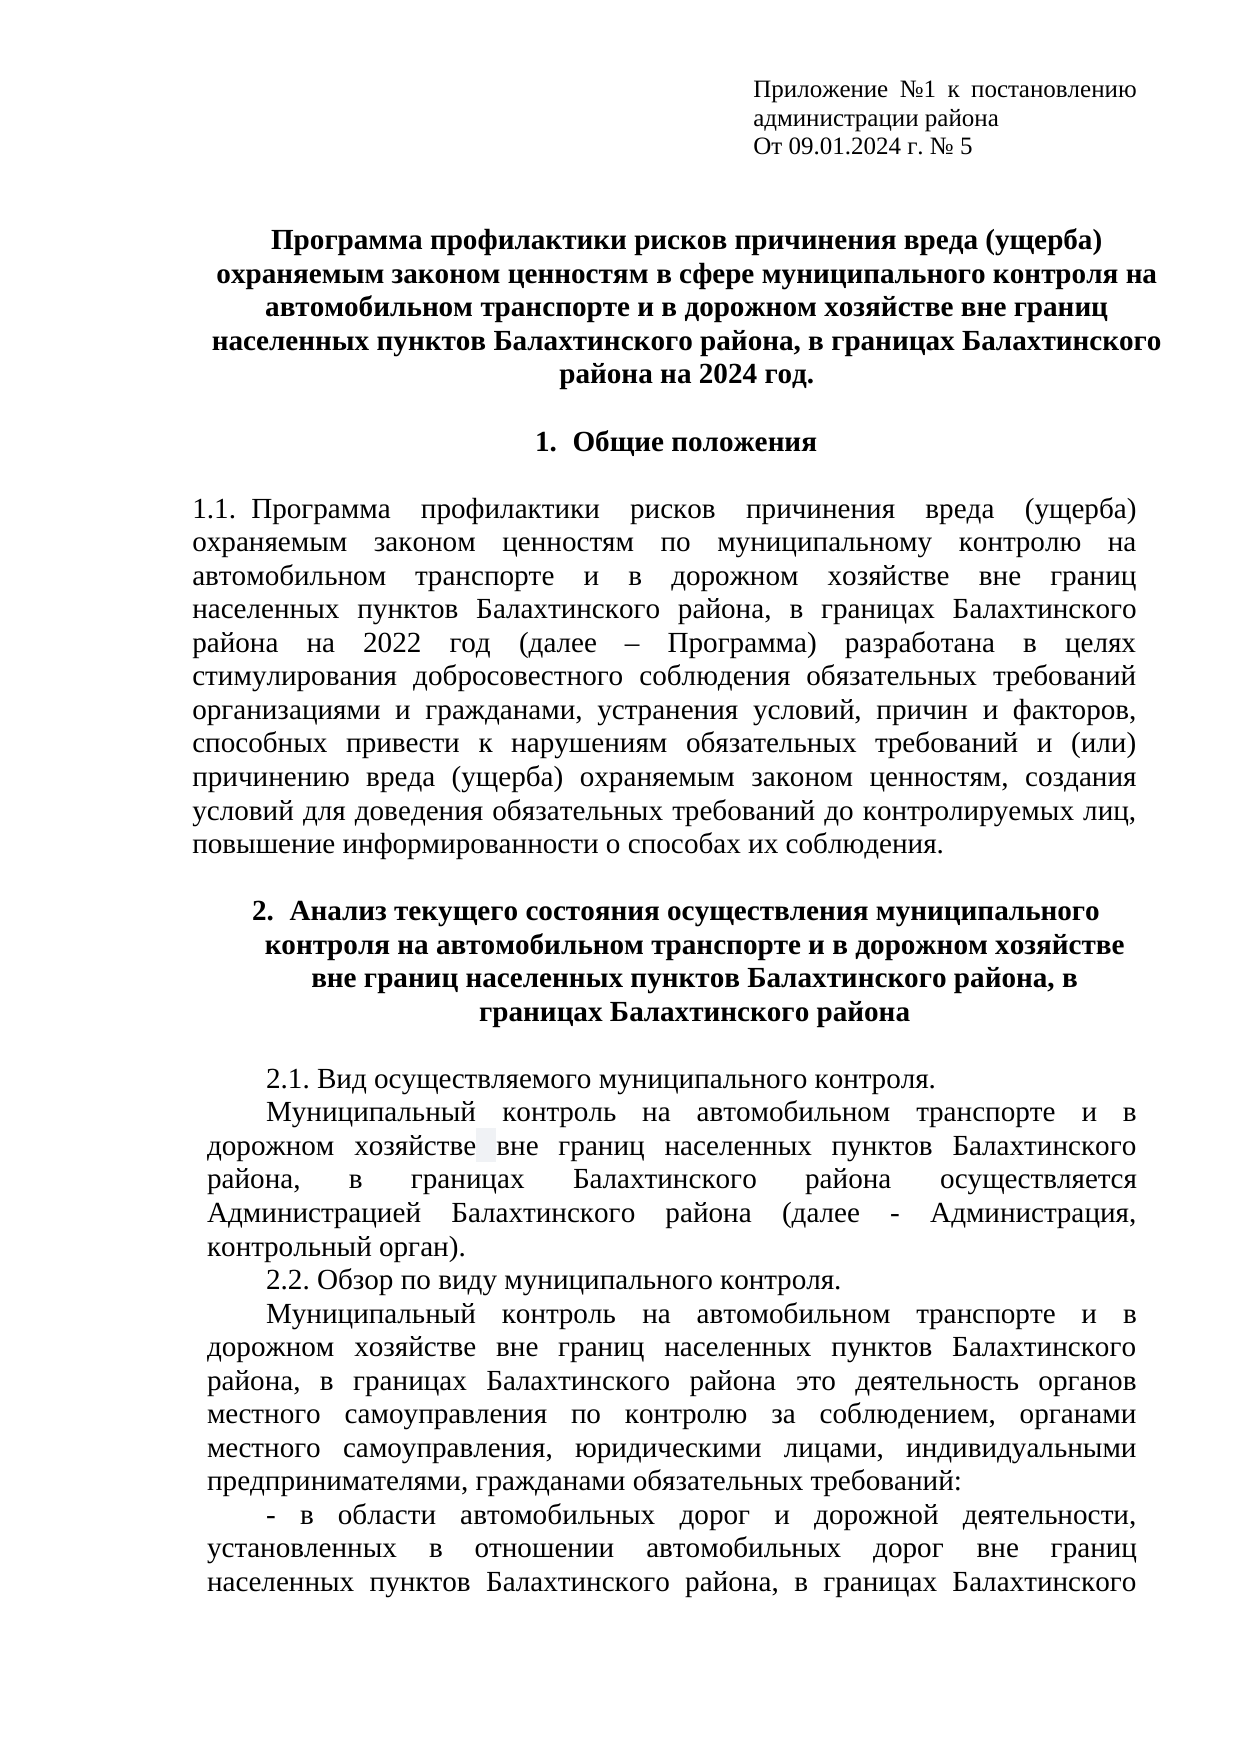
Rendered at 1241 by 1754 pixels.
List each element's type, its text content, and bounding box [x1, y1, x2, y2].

text Программа профилактики рисков причинения вреда (ущерба) охраняемым законом ценностям в сфере муниципального контроля на автомобильном транспорте и в дорожном хозяйстве вне границ населенных пунктов Балахтинского района, в границах Балахтинского района на 2024 год. [177, 222, 1137, 390]
text Приложение №1 к постановлению администрации района [753, 74, 1137, 131]
text От 09.01.2024 г. № 5 [753, 131, 1137, 160]
list Анализ текущего состояния осуществления муниципального контроля на автомобильном транспорте и в дорожном хозяйстве вне границ населенных пунктов Балахтинского района, в границах Балахтинского района [215, 893, 1137, 1027]
text 2.1. Вид осуществляемого муниципального контроля. [207, 1061, 1137, 1094]
list Общие положения [215, 424, 1137, 457]
text 2.2. Обзор по виду муниципального контроля. [207, 1262, 1137, 1296]
list 1.1. Программа профилактики рисков причинения вреда (ущерба) охраняемым законом ценностям по муниципальному контролю на автомобильном транспорте и в дорожном хозяйстве вне границ населенных пунктов Балахтинского района, в границах Балахтинского района на 2022 год (далее – Программа) разработана в целях стимулирования добросовестного соблюдения обязательных требований организациями и гражданами, устранения условий, причин и факторов, способных привести к нарушениям обязательных требований и (или) причинению вреда (ущерба) охраняемым законом ценностям, создания условий для доведения обязательных требований до контролируемых лиц, повышение информированности о способах их соблюдения. [192, 491, 1137, 860]
text Муниципальный контроль на автомобильном транспорте и в дорожном хозяйстве вне границ населенных пунктов Балахтинского района, в границах Балахтинского района осуществляется Администрацией Балахтинского района (далее - Администрация, контрольный орган). [207, 1094, 1137, 1262]
text Муниципальный контроль на автомобильном транспорте и в дорожном хозяйстве вне границ населенных пунктов Балахтинского района, в границах Балахтинского района это деятельность органов местного самоуправления по контролю за соблюдением, органами местного самоуправления, юридическими лицами, индивидуальными предпринимателями, гражданами обязательных требований: [207, 1296, 1137, 1497]
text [207, 1497, 1137, 1598]
